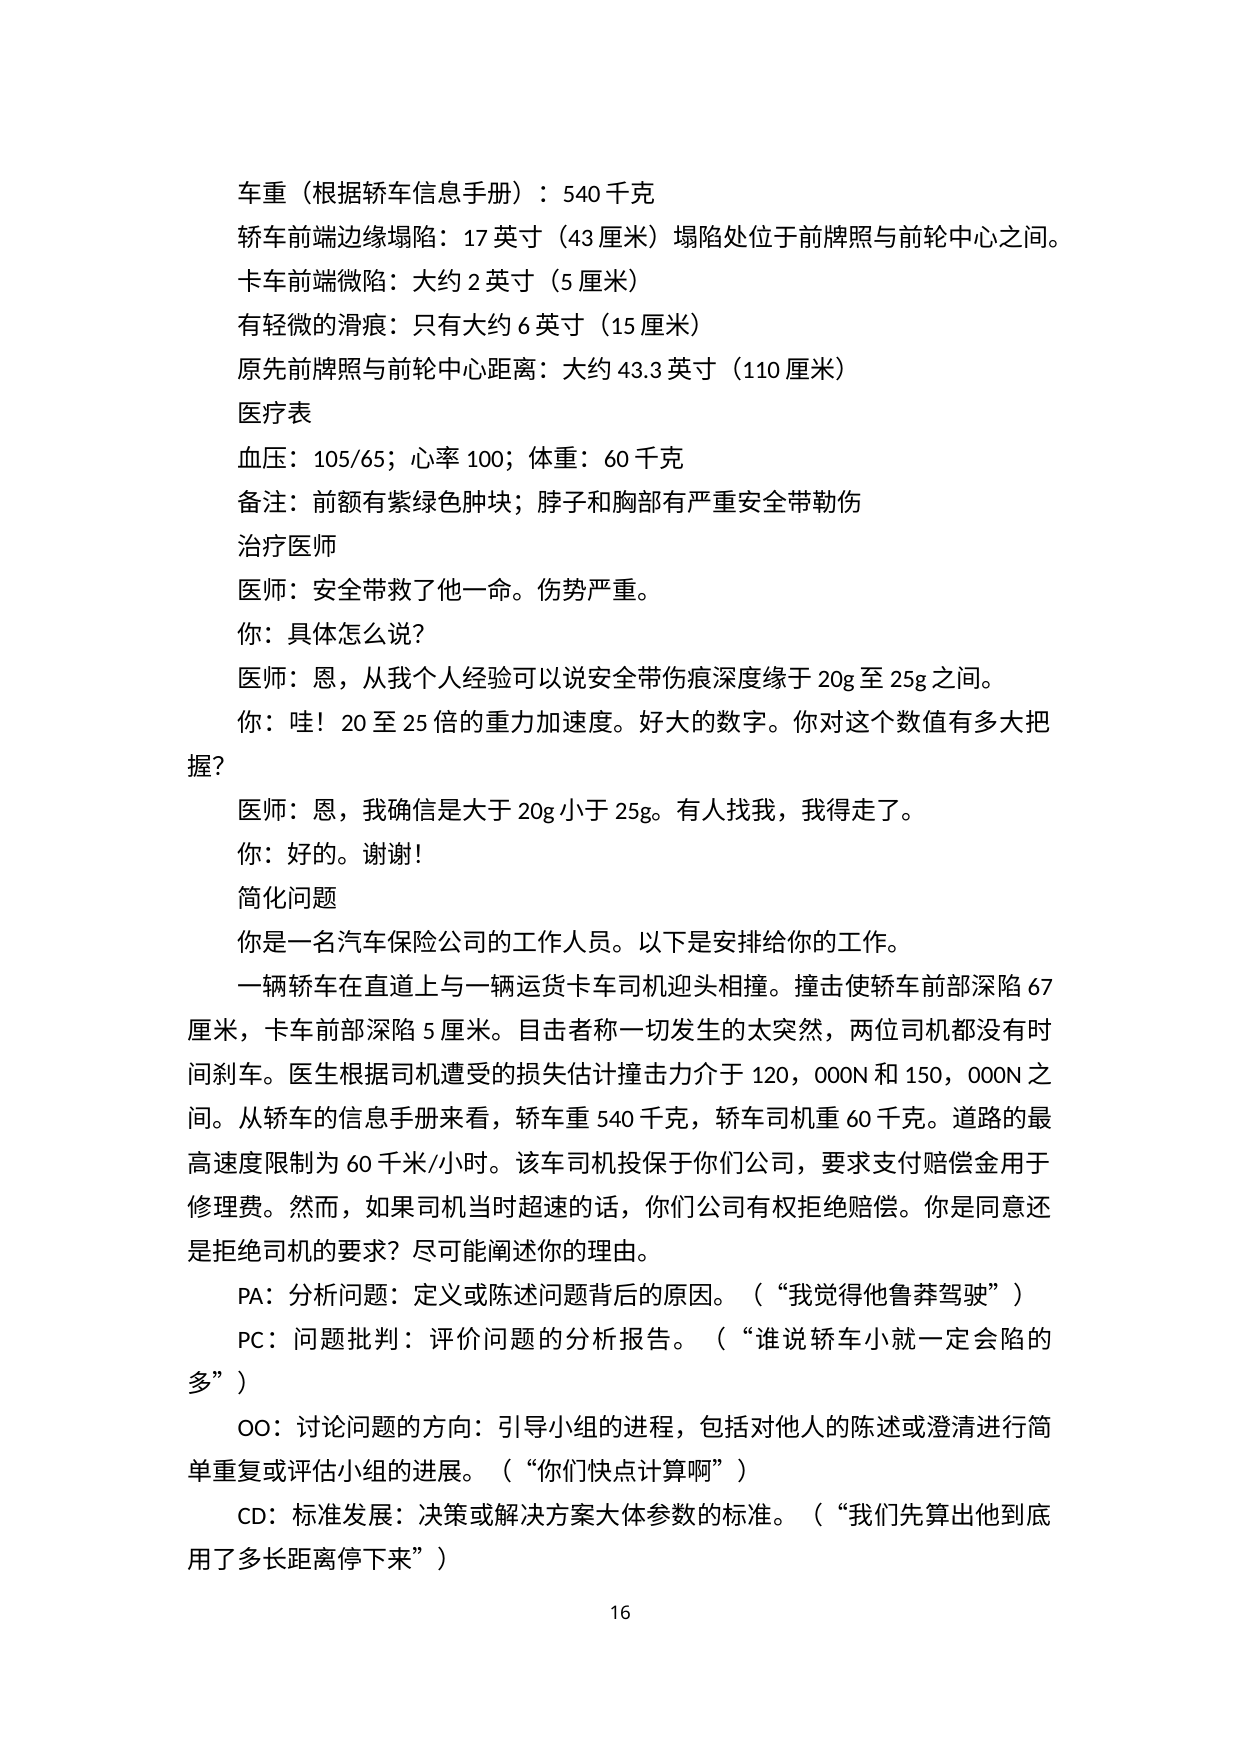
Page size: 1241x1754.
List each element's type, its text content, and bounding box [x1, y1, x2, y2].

text 医疗表 [187, 390, 1053, 434]
text OO：讨论问题的方向：引导小组的进程，包括对他人的陈述或澄清进行简单重复或评估小组的进展。（“你们快点计算啊”） [187, 1403, 1053, 1492]
text 血压：105/65；心率100；体重：60千克 [187, 434, 1053, 478]
text 有轻微的滑痕：只有大约6英寸（15厘米） [187, 302, 1053, 346]
text 车重（根据轿车信息手册）：540千克 [187, 170, 1053, 214]
text 一辆轿车在直道上与一辆运货卡车司机迎头相撞。撞击使轿车前部深陷67厘米，卡车前部深陷5厘米。目击者称一切发生的太突然，两位司机都没有时间刹车。医生根据司机遭受的损失估计撞击力介于120，000N和150，000N之间。从轿车的信息手册来看，轿车重540千克，轿车司机重60千克。道路的最高速度限制为60千米/小时。该车司机投保于你们公司，要求支付赔偿金用于修理费。然而，如果司机当时超速的话，你们公司有权拒绝赔偿。你是同意还是拒绝司机的要求？尽可能阐述你的理由。 [187, 963, 1053, 1271]
text 医师：恩，从我个人经验可以说安全带伤痕深度缘于20g至25g之间。 [187, 654, 1053, 698]
text 轿车前端边缘塌陷：17英寸（43厘米）塌陷处位于前牌照与前轮中心之间。 [187, 214, 1053, 258]
text CD：标准发展：决策或解决方案大体参数的标准。（“我们先算出他到底用了多长距离停下来”） [187, 1492, 1053, 1580]
text 备注：前额有紫绿色肿块；脖子和胸部有严重安全带勒伤 [187, 478, 1053, 522]
text 原先前牌照与前轮中心距离：大约43.3英寸（110厘米） [187, 346, 1053, 390]
text 医师：恩，我确信是大于20g小于25g。有人找我，我得走了。 [187, 787, 1053, 831]
text 你：具体怎么说？ [187, 610, 1053, 654]
text 你：哇！20至25倍的重力加速度。好大的数字。你对这个数值有多大把握？ [187, 698, 1053, 787]
text 卡车前端微陷：大约2英寸（5厘米） [187, 258, 1053, 302]
text 你是一名汽车保险公司的工作人员。以下是安排给你的工作。 [187, 919, 1053, 963]
text PA：分析问题：定义或陈述问题背后的原因。（“我觉得他鲁莽驾驶”） [187, 1271, 1053, 1315]
text PC：问题批判：评价问题的分析报告。（“谁说轿车小就一定会陷的多”） [187, 1315, 1053, 1403]
text 简化问题 [187, 875, 1053, 919]
text 你：好的。谢谢！ [187, 831, 1053, 875]
text 医师：安全带救了他一命。伤势严重。 [187, 566, 1053, 610]
text 治疗医师 [187, 522, 1053, 566]
